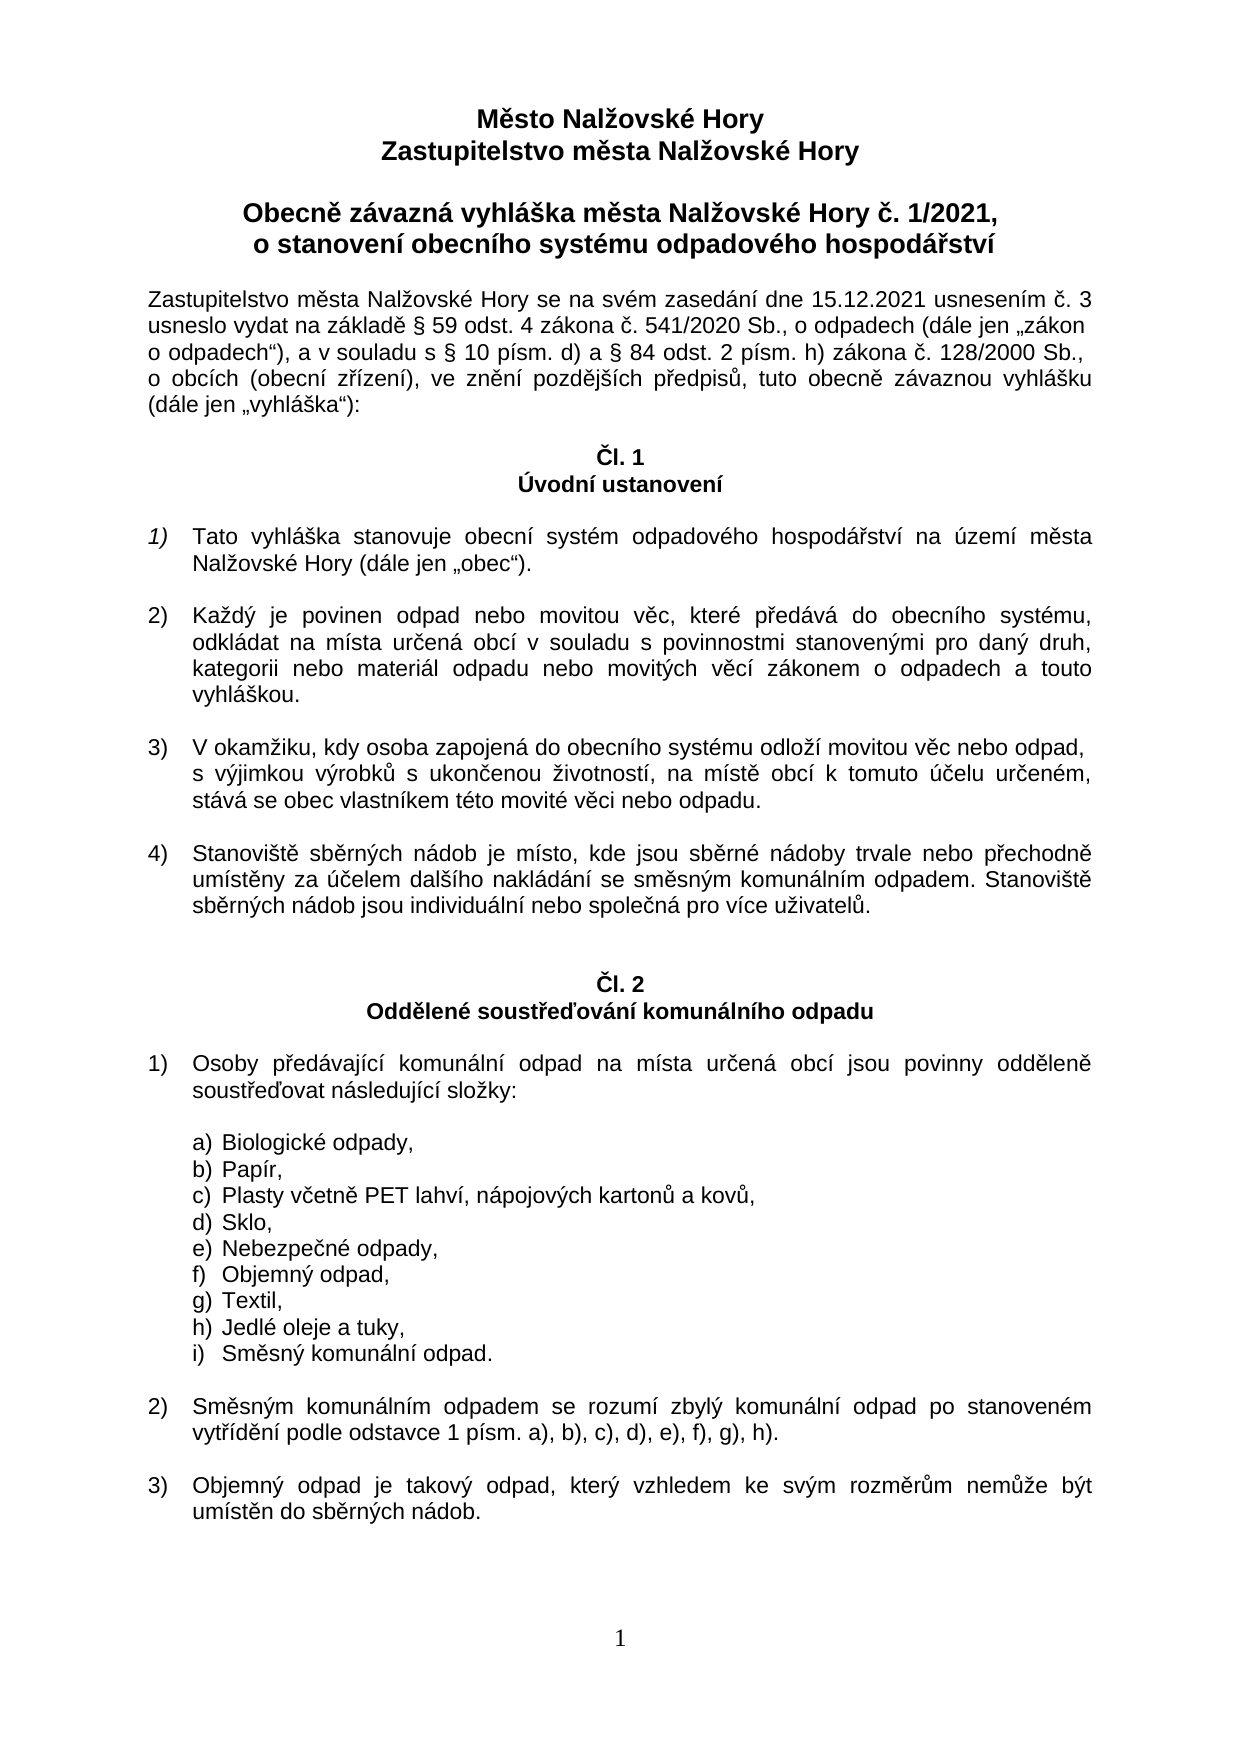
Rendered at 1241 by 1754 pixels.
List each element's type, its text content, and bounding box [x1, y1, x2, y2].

list Biologické odpady, [192, 1129, 1092, 1156]
list Stanoviště sběrných nádob je místo, kde jsou sběrné nádoby trvale nebo přechodně umístěny za účelem dalšího nakládání se směsným komunálním odpadem. Stanoviště sběrných nádob jsou individuální nebo společná pro více uživatelů. [148, 839, 1092, 918]
list Tato vyhláška stanovuje obecní systém odpadového hospodářství na území města Nalžovské Hory (dále jen „obec“). [148, 523, 1092, 576]
list Objemný odpad je takový odpad, který vzhledem ke svým rozměrům nemůže být umístěn do sběrných nádob. [148, 1472, 1092, 1525]
text Zastupitelstvo města Nalžovské Hory [148, 135, 1092, 166]
list Každý je povinen odpad nebo movitou věc, které předává do obecního systému, odkládat na místa určená obcí v souladu s povinnostmi stanovenými pro daný druh, kategorii nebo materiál odpadu nebo movitých věcí zákonem o odpadech a touto vyhláškou. [148, 602, 1092, 708]
list Sklo, [192, 1208, 1092, 1235]
text Město Nalžovské Hory [148, 103, 1092, 135]
text Zastupitelstvo města Nalžovské Hory se na svém zasedání dne 15.12.2021 usnesením č. 3 usneslo vydat na základě § 59 odst. 4 zákona č. 541/2020 Sb., o odpadech (dále jen „zákon o odpadech“), a v souladu s § 10 písm. d) a § 84 odst. 2 písm. h) zákona č. 128/2000 Sb., o obcích (obecní zřízení), ve znění pozdějších předpisů, tuto obecně závaznou vyhlášku (dále jen „vyhláška“): [148, 286, 1092, 418]
list Jedlé oleje a tuky, [192, 1314, 1092, 1340]
list Textil, [192, 1287, 1092, 1314]
subtitle Úvodní ustanovení [148, 471, 1092, 497]
text o stanovení obecního systému odpadového hospodářství [148, 228, 1092, 260]
text Čl. 2 [148, 971, 1092, 998]
list Objemný odpad, [192, 1261, 1092, 1287]
list Směsným komunálním odpadem se rozumí zbylý komunální odpad po stanoveném vytřídění podle odstavce 1 písm. a), b), c), d), e), f), g), h). [148, 1393, 1092, 1446]
text Obecně závazná vyhláška města Nalžovské Hory č. 1/2021, [148, 197, 1092, 228]
list V okamžiku, kdy osoba zapojená do obecního systému odloží movitou věc nebo odpad, s výjimkou výrobků s ukončenou životností, na místě obcí k tomuto účelu určeném, stává se obec vlastníkem této movité věci nebo odpadu. [148, 734, 1092, 813]
list Nebezpečné odpady, [192, 1235, 1092, 1261]
text Čl. 1 [148, 444, 1092, 471]
list Papír, [192, 1156, 1092, 1182]
list Plasty včetně PET lahví, nápojových kartonů a kovů, [192, 1182, 1092, 1208]
text Oddělené soustřeďování komunálního odpadu [148, 998, 1092, 1024]
list Osoby předávající komunální odpad na místa určená obcí jsou povinny odděleně soustřeďovat následující složky: [148, 1050, 1092, 1103]
list Směsný komunální odpad. [192, 1340, 1092, 1367]
